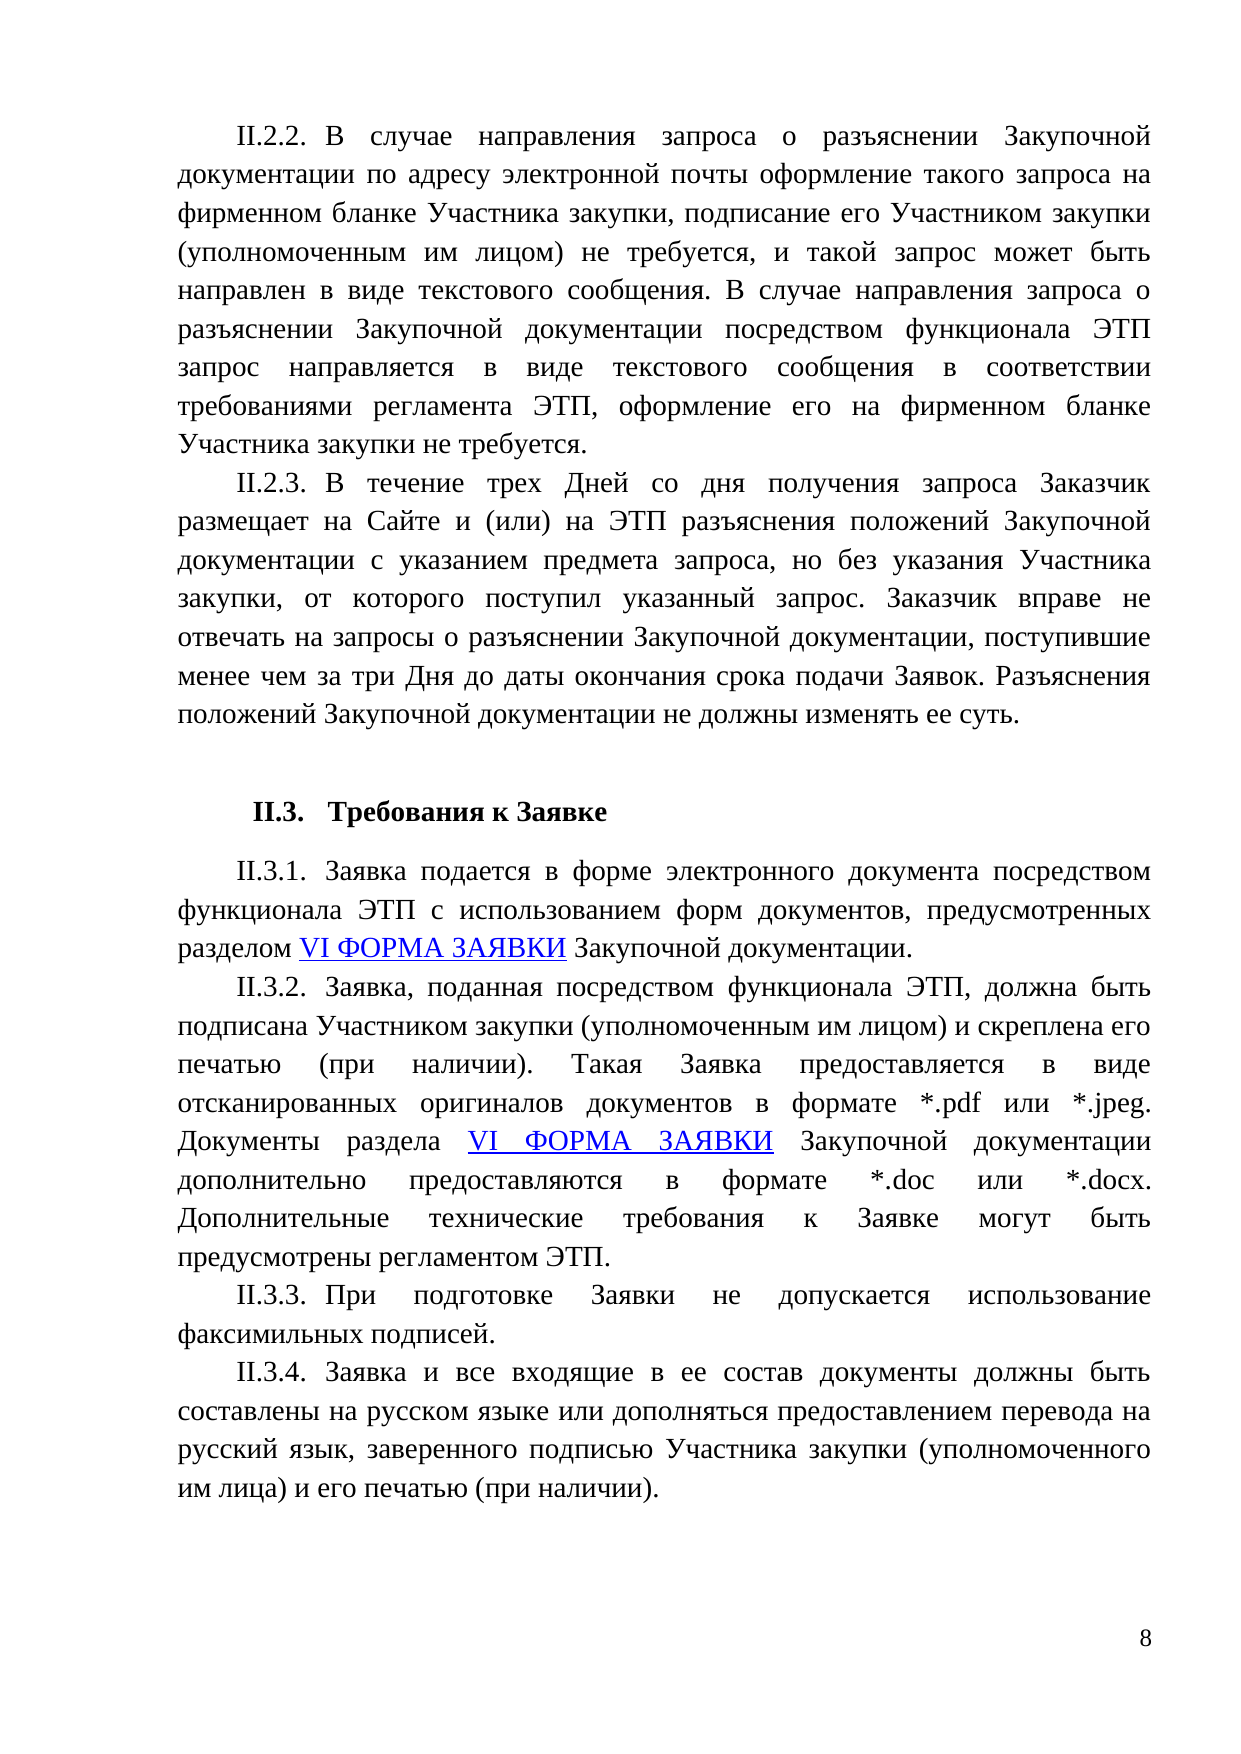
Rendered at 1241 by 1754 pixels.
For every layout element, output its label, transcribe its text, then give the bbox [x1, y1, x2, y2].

list В случае направления запроса о разъяснении Закупочной документации по адресу электронной почты оформление такого запроса на фирменном бланке Участника закупки, подписание его Участником закупки (уполномоченным им лицом) не требуется, и такой запрос может быть направлен в виде текстового сообщения. В случае направления запроса о разъяснении Закупочной документации посредством функционала ЭТП запрос направляется в виде текстового сообщения в соответствии требованиями регламента ЭТП, оформление его на фирменном бланке Участника закупки не требуется. [177, 118, 1152, 460]
list Заявка подается в форме электронного документа посредством функционала ЭТП с использованием форм документов, предусмотренных разделом VI ФОРМА ЗАЯВКИ Закупочной документации. [177, 853, 1152, 964]
list Требования к Заявке [252, 794, 1152, 828]
list Заявка и все входящие в ее состав документы должны быть составлены на русском языке или дополняться предоставлением перевода на русский язык, заверенного подписью Участника закупки (уполномоченного им лица) и его печатью (при наличии). [177, 1354, 1152, 1504]
list При подготовке Заявки не допускается использование факсимильных подписей. [177, 1277, 1152, 1349]
list Заявка, поданная посредством функционала ЭТП, должна быть подписана Участником закупки (уполномоченным им лицом) и скреплена его печатью (при наличии). Такая Заявка предоставляется в виде отсканированных оригиналов документов в формате *.pdf или *.jpeg. Документы раздела VI ФОРМА ЗАЯВКИ Закупочной документации дополнительно предоставляются в формате *.doc или *.docx. Дополнительные технические требования к Заявке могут быть предусмотрены регламентом ЭТП. [177, 969, 1152, 1272]
list В течение трех Дней со дня получения запроса Заказчик размещает на Сайте и (или) на ЭТП разъяснения положений Закупочной документации с указанием предмета запроса, но без указания Участника закупки, от которого поступил указанный запрос. Заказчик вправе не отвечать на запросы о разъяснении Закупочной документации, поступившие менее чем за три Дня до даты окончания срока подачи Заявок. Разъяснения положений Закупочной документации не должны изменять ее суть. [177, 465, 1152, 730]
